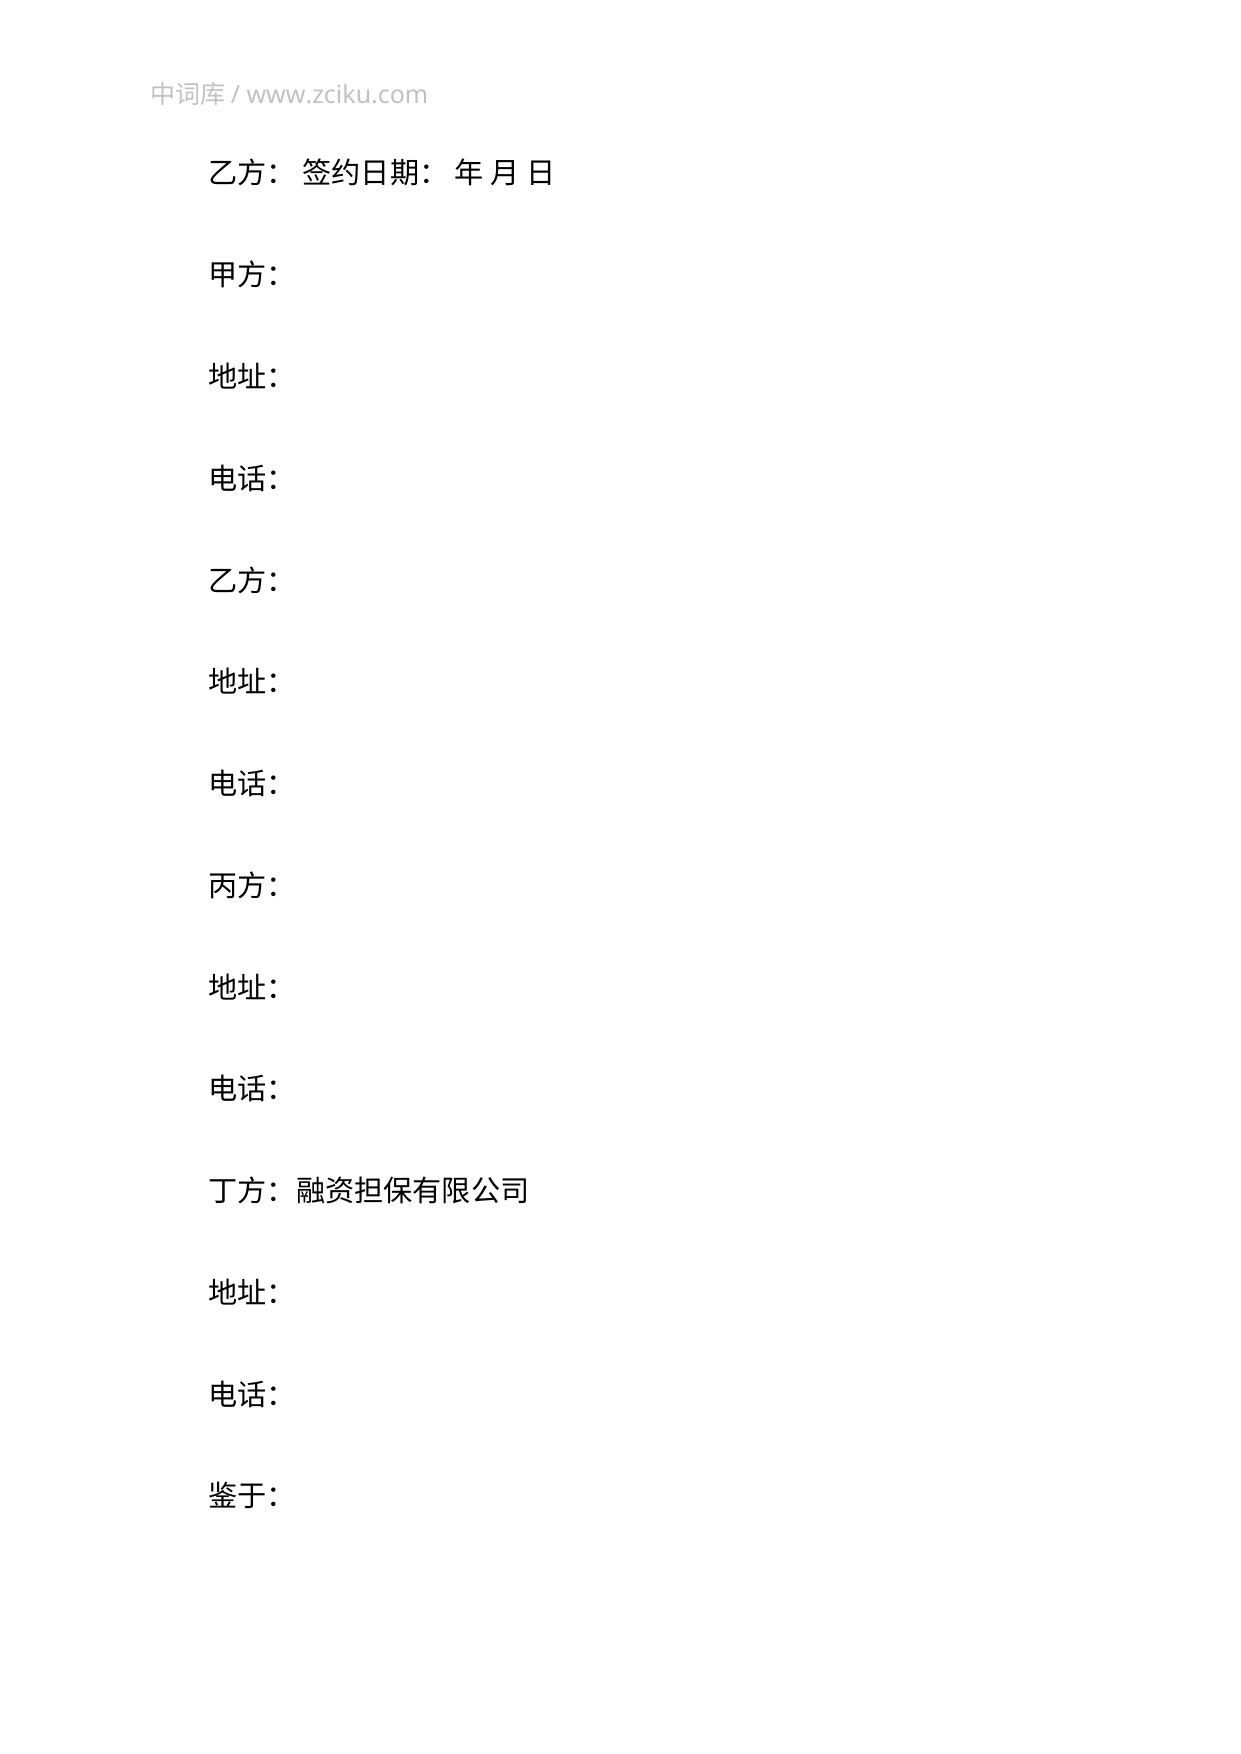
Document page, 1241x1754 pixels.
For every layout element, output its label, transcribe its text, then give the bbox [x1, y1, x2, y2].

text 丁方：融资担保有限公司 [150, 1168, 1090, 1210]
text 电话： [150, 455, 1090, 498]
text 电话： [150, 1066, 1090, 1108]
text 地址： [150, 964, 1090, 1006]
text 电话： [150, 761, 1090, 803]
text 地址： [150, 659, 1090, 701]
text 地址： [150, 353, 1090, 396]
text 甲方： [150, 252, 1090, 294]
text 乙方： [150, 557, 1090, 599]
text 电话： [150, 1371, 1090, 1413]
text 鉴于： [150, 1473, 1090, 1515]
text 地址： [150, 1269, 1090, 1312]
text 乙方： 签约日期： 年 月 日 [150, 150, 1090, 192]
text 丙方： [150, 862, 1090, 905]
